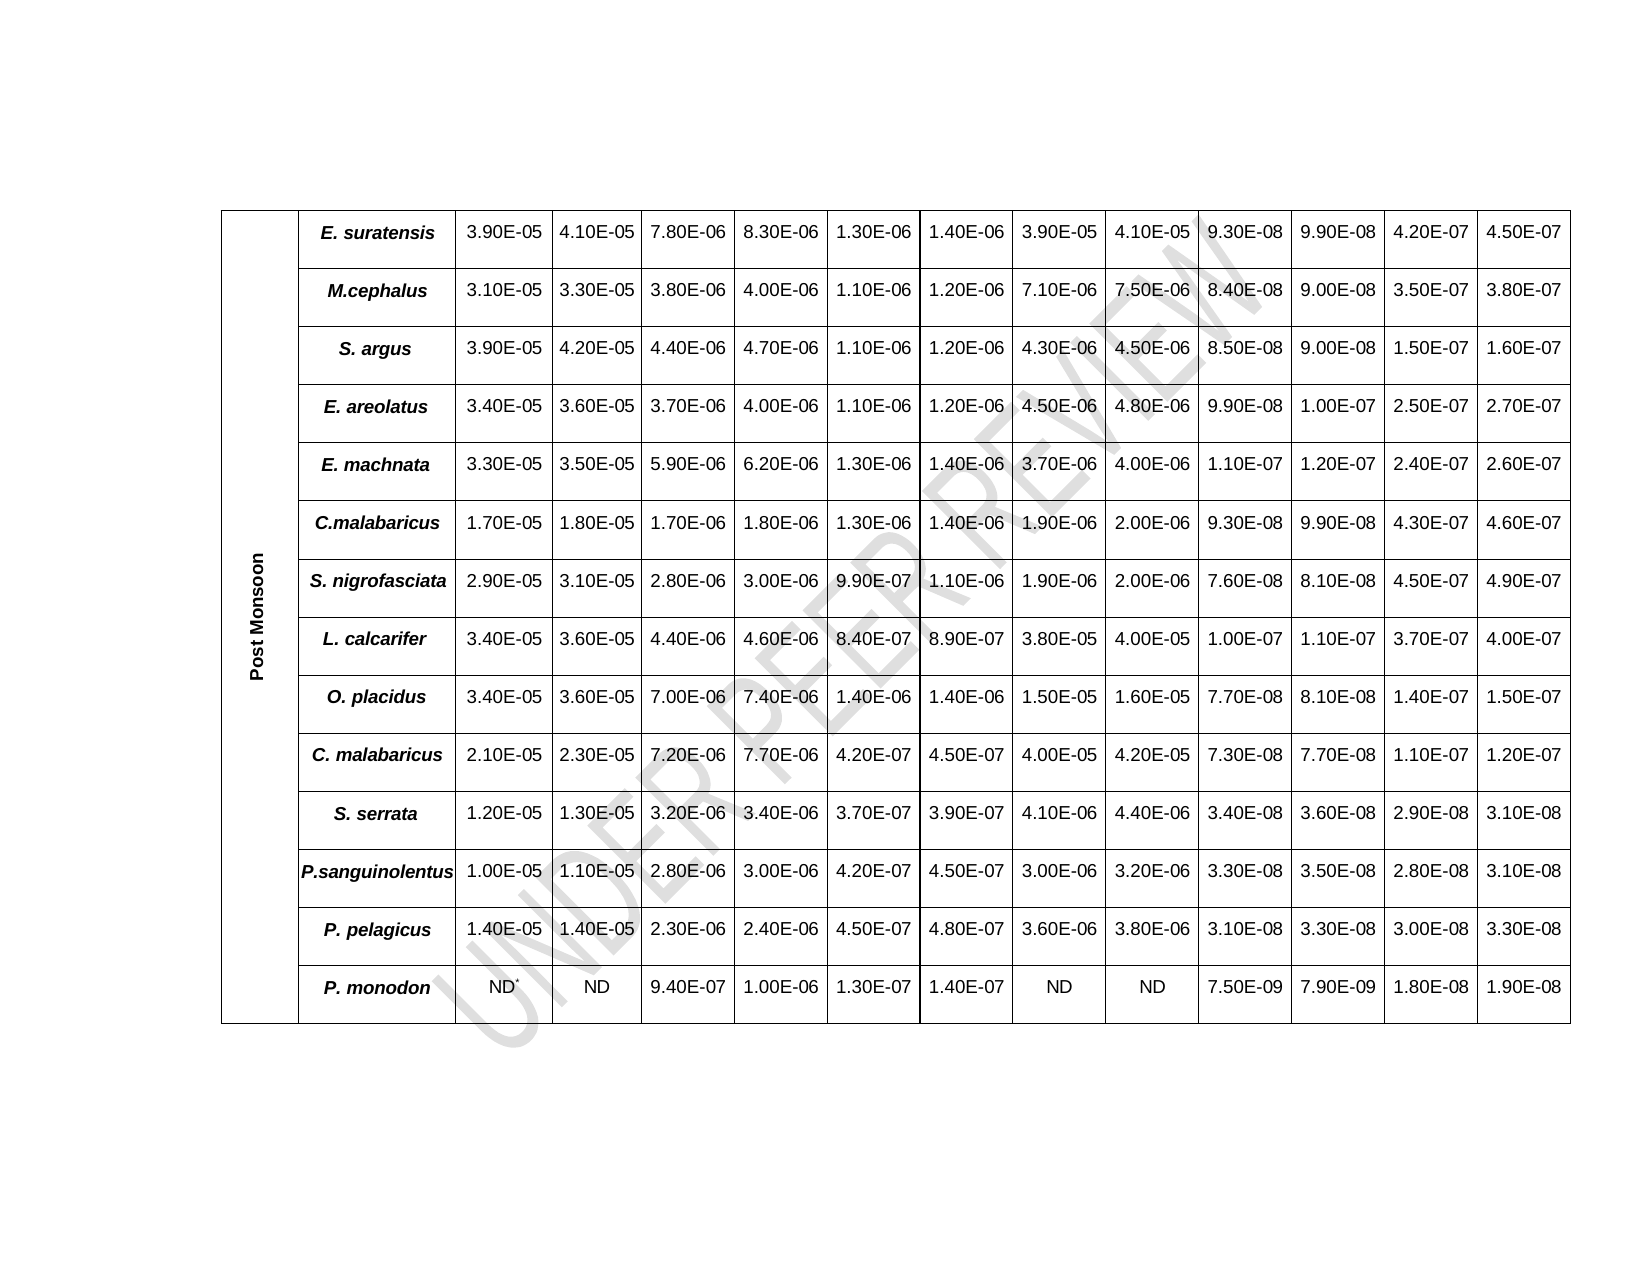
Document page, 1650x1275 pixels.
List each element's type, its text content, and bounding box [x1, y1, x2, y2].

table_cell 4.60E-06 [735, 618, 827, 675]
table_cell 3.60E-06 [1013, 908, 1105, 965]
table_cell 4.50E-06 [1013, 385, 1105, 442]
table_cell 4.40E-06 [642, 618, 734, 675]
table_cell 3.10E-05 [553, 560, 641, 617]
table_cell 1.20E-06 [921, 385, 1012, 442]
table_cell 3.80E-07 [1478, 269, 1570, 326]
table_cell 2.60E-07 [1478, 443, 1570, 500]
table_cell 3.30E-05 [456, 443, 552, 500]
table_cell 4.30E-07 [1385, 501, 1477, 558]
table_cell 1.00E-06 [735, 966, 827, 1023]
table_cell 4.70E-06 [735, 327, 827, 384]
table_cell 4.90E-07 [1478, 560, 1570, 617]
table_cell 2.80E-08 [1385, 850, 1477, 907]
table_cell 3.70E-07 [1385, 618, 1477, 675]
table_cell P. monodon [299, 966, 455, 1023]
table_cell 9.30E-08 [1199, 211, 1291, 268]
table_cell 4.00E-05 [1106, 618, 1198, 675]
table_cell 1.20E-05 [456, 792, 552, 849]
table_cell 3.90E-07 [921, 792, 1012, 849]
table_cell ND [553, 966, 641, 1023]
table_cell 3.10E-08 [1478, 850, 1570, 907]
table_cell 4.50E-07 [921, 734, 1012, 791]
table_cell 3.40E-05 [456, 385, 552, 442]
table_cell 4.00E-06 [1106, 443, 1198, 500]
table_cell 7.40E-06 [735, 676, 827, 733]
table_cell 2.70E-07 [1478, 385, 1570, 442]
table_cell 3.90E-05 [456, 327, 552, 384]
table_cell 1.70E-05 [456, 501, 552, 558]
table_cell 8.90E-07 [921, 618, 1012, 675]
table_cell 1.20E-07 [1478, 734, 1570, 791]
table_cell 3.70E-07 [828, 792, 919, 849]
table_cell 4.20E-05 [553, 327, 641, 384]
table_cell 4.40E-06 [642, 327, 734, 384]
table_cell 3.50E-05 [553, 443, 641, 500]
table_cell 3.40E-08 [1199, 792, 1291, 849]
table_cell 4.20E-07 [828, 850, 919, 907]
table_cell 3.40E-06 [735, 792, 827, 849]
table_cell 7.50E-09 [1199, 966, 1291, 1023]
table_cell 3.30E-05 [553, 269, 641, 326]
table_cell 2.30E-05 [553, 734, 641, 791]
table_cell 1.40E-06 [921, 211, 1012, 268]
table_cell 4.20E-07 [1385, 211, 1477, 268]
table_cell 7.60E-08 [1199, 560, 1291, 617]
table_cell 1.10E-07 [1385, 734, 1477, 791]
table_cell 1.40E-06 [921, 676, 1012, 733]
table_cell 8.40E-07 [828, 618, 919, 675]
table_cell P.sanguinolentus [299, 850, 455, 907]
table_cell 1.40E-06 [828, 676, 919, 733]
table_cell 1.30E-05 [553, 792, 641, 849]
table_cell 1.10E-07 [1199, 443, 1291, 500]
table_cell 2.90E-08 [1385, 792, 1477, 849]
table_cell 1.80E-05 [553, 501, 641, 558]
table_cell 3.60E-05 [553, 676, 641, 733]
table_cell 7.50E-06 [1106, 269, 1198, 326]
table_cell M.cephalus [299, 269, 455, 326]
table_cell 4.00E-06 [735, 385, 827, 442]
table_cell 1.30E-06 [828, 501, 919, 558]
table_cell 2.80E-06 [642, 850, 734, 907]
table_cell E. suratensis [299, 211, 455, 268]
table_cell 1.40E-05 [553, 908, 641, 965]
table_cell 7.20E-06 [642, 734, 734, 791]
table_cell P. pelagicus [299, 908, 455, 965]
table_cell 1.90E-08 [1478, 966, 1570, 1023]
table_cell 1.00E-05 [456, 850, 552, 907]
table_cell 3.80E-05 [1013, 618, 1105, 675]
table_cell 1.50E-07 [1385, 327, 1477, 384]
table_cell 2.00E-06 [1106, 501, 1198, 558]
table_cell 3.00E-06 [1013, 850, 1105, 907]
table_cell 1.10E-06 [828, 327, 919, 384]
table_cell Post Monsoon [222, 211, 298, 1023]
table_cell 3.10E-08 [1199, 908, 1291, 965]
table_cell 3.80E-06 [1106, 908, 1198, 965]
table_cell 1.80E-08 [1385, 966, 1477, 1023]
table_cell 3.00E-08 [1385, 908, 1477, 965]
table_cell 4.10E-06 [1013, 792, 1105, 849]
table_cell 4.30E-06 [1013, 327, 1105, 384]
table_cell 3.10E-08 [1478, 792, 1570, 849]
table_cell S. argus [299, 327, 455, 384]
table_cell 1.10E-06 [828, 385, 919, 442]
table_cell 1.40E-05 [456, 908, 552, 965]
table_cell 7.90E-09 [1292, 966, 1384, 1023]
table_cell 3.90E-05 [1013, 211, 1105, 268]
table_cell 9.90E-07 [828, 560, 919, 617]
table_cell 1.40E-06 [921, 501, 1012, 558]
table_cell 1.10E-05 [553, 850, 641, 907]
table_cell 3.40E-05 [456, 676, 552, 733]
table_cell 1.30E-07 [828, 966, 919, 1023]
table_cell 2.40E-06 [735, 908, 827, 965]
table_cell 2.00E-06 [1106, 560, 1198, 617]
table_cell L. calcarifer [299, 618, 455, 675]
table_cell 2.90E-05 [456, 560, 552, 617]
table_cell 9.40E-07 [642, 966, 734, 1023]
table_cell 1.20E-06 [921, 269, 1012, 326]
table_cell C.malabaricus [299, 501, 455, 558]
table_cell 7.30E-08 [1199, 734, 1291, 791]
table_cell 9.00E-08 [1292, 327, 1384, 384]
table_cell 1.30E-06 [828, 211, 919, 268]
table_cell 3.20E-06 [1106, 850, 1198, 907]
table_cell 1.20E-07 [1292, 443, 1384, 500]
table_cell 1.50E-05 [1013, 676, 1105, 733]
table_cell 7.70E-08 [1199, 676, 1291, 733]
table_cell E. areolatus [299, 385, 455, 442]
table_cell 8.40E-08 [1199, 269, 1291, 326]
table_cell 1.20E-06 [921, 327, 1012, 384]
table_cell 3.50E-08 [1292, 850, 1384, 907]
table_cell 1.50E-07 [1478, 676, 1570, 733]
table_cell 7.10E-06 [1013, 269, 1105, 326]
table_cell 3.00E-06 [735, 850, 827, 907]
table_cell 3.00E-06 [735, 560, 827, 617]
table_cell 6.20E-06 [735, 443, 827, 500]
table_cell 2.10E-05 [456, 734, 552, 791]
table_cell 4.50E-06 [1106, 327, 1198, 384]
table_cell 1.00E-07 [1199, 618, 1291, 675]
table_cell 4.00E-06 [735, 269, 827, 326]
table_cell 4.50E-07 [921, 850, 1012, 907]
table_cell 4.60E-07 [1478, 501, 1570, 558]
table_cell 4.10E-05 [553, 211, 641, 268]
table_cell 9.90E-08 [1292, 501, 1384, 558]
table_cell 9.30E-08 [1199, 501, 1291, 558]
table_cell 4.00E-05 [1013, 734, 1105, 791]
table_cell 1.40E-07 [921, 966, 1012, 1023]
table_cell C. malabaricus [299, 734, 455, 791]
table_cell 3.30E-08 [1292, 908, 1384, 965]
table_cell 7.70E-06 [735, 734, 827, 791]
table_cell 1.90E-06 [1013, 501, 1105, 558]
table_cell 4.40E-06 [1106, 792, 1198, 849]
table_cell ND* [456, 966, 552, 1023]
table_cell 3.70E-06 [1013, 443, 1105, 500]
table_cell 3.30E-08 [1199, 850, 1291, 907]
table_cell 4.50E-07 [828, 908, 919, 965]
table_cell 3.60E-05 [553, 385, 641, 442]
table_cell E. machnata [299, 443, 455, 500]
table_cell 1.40E-07 [1385, 676, 1477, 733]
table_cell 3.90E-05 [456, 211, 552, 268]
table_cell 3.70E-06 [642, 385, 734, 442]
table_cell 9.90E-08 [1292, 211, 1384, 268]
table_cell 2.80E-06 [642, 560, 734, 617]
table_cell 8.50E-08 [1199, 327, 1291, 384]
table_cell 4.20E-05 [1106, 734, 1198, 791]
table_cell 8.10E-08 [1292, 676, 1384, 733]
table_cell 1.80E-06 [735, 501, 827, 558]
table_cell 3.40E-05 [456, 618, 552, 675]
table_cell 8.30E-06 [735, 211, 827, 268]
table_cell 4.80E-07 [921, 908, 1012, 965]
table_cell ND [1106, 966, 1198, 1023]
table_cell 9.90E-08 [1199, 385, 1291, 442]
table_cell 3.20E-06 [642, 792, 734, 849]
table_cell 4.00E-07 [1478, 618, 1570, 675]
table_cell 8.10E-08 [1292, 560, 1384, 617]
table_cell 3.50E-07 [1385, 269, 1477, 326]
table_cell 2.30E-06 [642, 908, 734, 965]
table_cell 9.00E-08 [1292, 269, 1384, 326]
table_cell 1.30E-06 [828, 443, 919, 500]
table_cell 1.00E-07 [1292, 385, 1384, 442]
table_cell 1.90E-06 [1013, 560, 1105, 617]
table_cell 1.10E-07 [1292, 618, 1384, 675]
table_cell 4.50E-07 [1385, 560, 1477, 617]
table_cell 3.60E-08 [1292, 792, 1384, 849]
table_cell 7.70E-08 [1292, 734, 1384, 791]
table_cell 4.80E-06 [1106, 385, 1198, 442]
table_cell 1.10E-06 [828, 269, 919, 326]
table_cell O. placidus [299, 676, 455, 733]
table_cell 4.20E-07 [828, 734, 919, 791]
table_cell 2.40E-07 [1385, 443, 1477, 500]
table_cell 3.80E-06 [642, 269, 734, 326]
table_cell ND [1013, 966, 1105, 1023]
table_cell 4.10E-05 [1106, 211, 1198, 268]
table_cell 1.70E-06 [642, 501, 734, 558]
table_cell 5.90E-06 [642, 443, 734, 500]
table_cell 1.60E-07 [1478, 327, 1570, 384]
table_cell 3.30E-08 [1478, 908, 1570, 965]
table_cell 3.10E-05 [456, 269, 552, 326]
table_cell 3.60E-05 [553, 618, 641, 675]
table_cell 7.00E-06 [642, 676, 734, 733]
table_cell 4.50E-07 [1478, 211, 1570, 268]
table_cell S. serrata [299, 792, 455, 849]
table_cell 1.60E-05 [1106, 676, 1198, 733]
table_cell 1.40E-06 [921, 443, 1012, 500]
table_cell S. nigrofasciata [299, 560, 455, 617]
table_cell 2.50E-07 [1385, 385, 1477, 442]
table_cell 1.10E-06 [921, 560, 1012, 617]
table_cell 7.80E-06 [642, 211, 734, 268]
